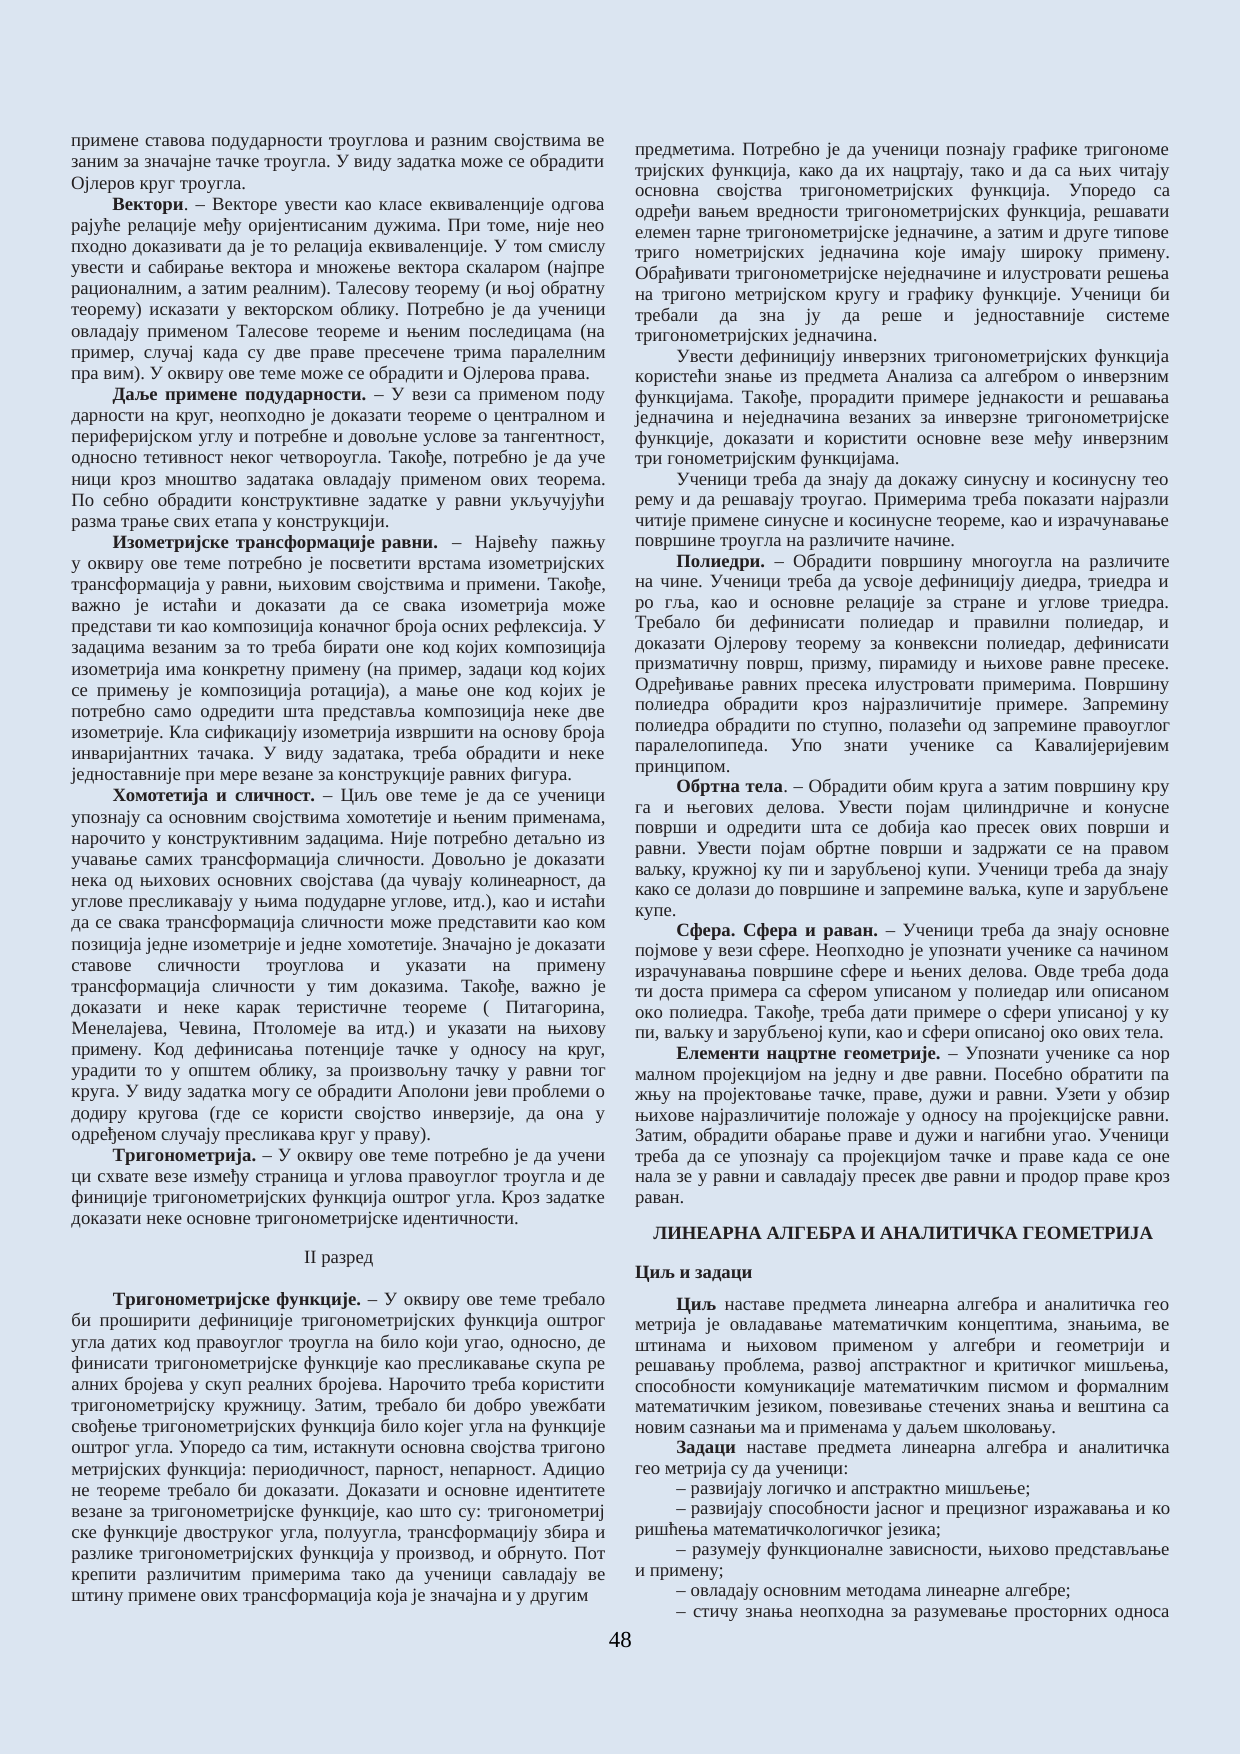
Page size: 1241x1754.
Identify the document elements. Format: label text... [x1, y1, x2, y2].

text предметима. Потребно је да ученици познају графике тригономе­ тријских функција, како да их нацртају, тако и да са њих читају основна својства тригонометријских функција. Упоредо са одређи­ вањем вредности тригонометријских функција, решавати елемен­ тарне тригонометријске једначине, а затим и друге типове триго­ нометријских једначина које имају широку примену. Обрађивати тригонометријске неједначине и илустровати решења на тригоно­ метријском кругу и графику функције. Ученици би требали да зна­ ју да реше и једноставније системе тригонометријских једначина. [635, 139, 1170, 346]
subtitle ЛИНЕАРНА АЛГЕБРА И АНАЛИТИЧКА ГЕОМЕТРИЈА [653, 1222, 1182, 1244]
text Полиедри. – Обрадити површину многоугла на различите на­ чине. Ученици треба да усвоје дефиницију диедра, триедра и ро­ гља, као и основне релације за стране и углове триедра. Требало би дефинисати полиедар и правилни полиедар, и доказати Ојлерову теорему за конвексни полиедар, дефинисати призматичну површ, призму, пирамиду и њихове равне пресеке. Одређивање равних пресека илустровати примерима. Површину полиедра обрадити кроз најразличитије примере. Запремину полиедра обрадити по­ ступно, полазећи од запремине правоуглог паралелопипеда. Упо­ знати ученике са Кавалијеријевим принципом. [635, 551, 1170, 776]
text Тригонометрија. – У оквиру ове теме потребно је да учени­ ци схвате везе између страница и углова правоуглог троугла и де­ финиције тригонометријских функција оштрог угла. Кроз задатке доказати неке основне тригонометријске идентичности. [71, 1144, 606, 1229]
list разред [304, 1246, 610, 1268]
text Елементи нацртне геометрије. – Упознати ученике са нор­ малном пројекцијом на једну и две равни. Посебно обратити па­ жњу на пројектовање тачке, праве, дужи и равни. Узети у обзир њихове најразличитије положаје у односу на пројекцијске равни. Затим, обрадити обарање праве и дужи и нагибни угао. Ученици треба да се упознају са пројекцијом тачке и праве када се оне нала­ зе у равни и савладају пресек две равни и продор праве кроз раван. [635, 1043, 1170, 1207]
text Ученици треба да знају да докажу синусну и косинусну тео­ рему и да решавају троугао. Примерима треба показати најразли­ читије примене синусне и косинусне теореме, као и израчунавање површине троугла на различите начине. [635, 469, 1170, 551]
list разумеју функционалне зависности, њихово представљање и примену; [635, 1539, 1170, 1580]
text Циљ наставе предмета линеарна алгебра и аналитичка гео­ метрија је овладавање математичким концептима, знањима, ве­ штинама и њиховом применом у алгебри и геометрији и решавању проблема, развој апстрактног и критичког мишљења, способности комуникације математичким писмом и формалним математичким језиком, повезивање стечених знања и вештина са новим сазнањи­ ма и применама у даљем школовању. [635, 1294, 1170, 1437]
list овладају основним методама линеарне алгебре; [635, 1580, 1182, 1601]
text Обртна тела. – Обрадити обим круга а затим површину кру­ га и његових делова. Увести појам цилиндричне и конусне површи и одредити шта се добија као пресек ових површи и равни. Увести појам обртне површи и задржати се на правом ваљку, кружној ку­ пи и зарубљеној купи. Ученици треба да знају како се долази до површине и запремине ваљка, купе и зарубљене купе. [635, 776, 1170, 920]
text примене ставова подударности троуглова и разним својствима ве­ заним за значајне тачке троугла. У виду задатка може се обрадити Ојлеров круг троугла. [71, 130, 605, 193]
text Даље примене подударности. – У вези са применом поду­ дарности на круг, неопходно је доказати теореме о централном и периферијском углу и потребне и довољне услове за тангентност, односно тетивност неког четвороугла. Такође, потребно је да уче­ ници кроз мноштво задатака овладају применом ових теорема. По­ себно обрадити конструктивне задатке у равни укључујући разма­ трање свих етапа у конструкцији. [71, 383, 606, 531]
text Сфера. Сфера и раван. – Ученици треба да знају основне појмове у вези сфере. Неопходно је упознати ученике са начином израчунавања површине сфере и њених делова. Овде треба дода­ ти доста примера са сфером уписаном у полиедар или описаном око полиедра. Такође, треба дати примере о сфери уписаној у ку­ пи, ваљку и зарубљеној купи, као и сфери описаној око ових тела. [635, 920, 1170, 1043]
text Увести дефиницију инверзних тригонометријских функција користећи знање из предмета Анализа са алгебром о инверзним функцијама. Такође, прорадити примере једнакости и решавања једначина и неједначина везаних за инверзне тригонометријске функције, доказати и користити основне везе међу инверзним три­ гонометријским функцијама. [635, 346, 1170, 469]
text Тригонометријске функције. – У оквиру ове теме требало би проширити дефиниције тригонометријских функција оштрог угла датих код правоуглог троугла на било који угао, односно, де­ финисати тригонометријске функције као пресликавање скупа ре­ алних бројева у скуп реалних бројева. Нарочито треба користити тригонометријску кружницу. Затим, требало би добро увежбати свођење тригонометријских функција било којег угла на функције оштрог угла. Упоредо са тим, истакнути основна својства тригоно­ метријских функција: периодичност, парност, непарност. Адицио­ не теореме требало би доказати. Доказати и основне идентитете везане за тригонометријске функције, као што су: тригонометриј­ ске функције двоструког угла, полуугла, трансформацију збира и разлике тригонометријских функција у производ, и обрнуто. Пот­ крепити различитим примерима тако да ученици савладају ве­ штину примене ових трансформација која је значајна и у другим [71, 1289, 606, 1606]
list развијају способности јасног и прецизног изражавања и ко­ ришћења математичко­логичког језика; [635, 1498, 1170, 1539]
text Циљ и задаци [635, 1261, 1182, 1282]
list стичу знања неопходна за разумевање просторних односа и овладају координатном методом у проучавању значајних геоме­ тријских чињеница и проблема; [635, 1601, 1170, 1621]
text Изометријске трансформације равни. – Највећу пажњу у оквиру ове теме потребно је посветити врстама изометријских трансформација у равни, њиховим својствима и примени. Такође, важно је истаћи и доказати да се свака изометрија може представи­ ти као композиција коначног броја осних рефлексија. У задацима везаним за то треба бирати оне код којих композиција изометрија има конкретну примену (на пример, задаци код којих се примењу­ је композиција ротација), а мање оне код којих је потребно само одредити шта представља композиција неке две изометрије. Кла­ сификацију изометрија извршити на основу броја инваријантних тачака. У виду задатака, треба обрадити и неке једноставније при­ мере везане за конструкције равних фигура. [71, 531, 606, 785]
text Вектори. – Векторе увести као класе еквиваленције одгова­ рајуће релације међу оријентисаним дужима. При томе, није нео­ пходно доказивати да је то релација еквиваленције. У том смислу увести и сабирање вектора и множење вектора скаларом (најпре рационалним, а затим реалним). Талесову теорему (и њој обратну теорему) исказати у векторском облику. Потребно је да ученици овладају применом Талесове теореме и њеним последицама (на пример, случај када су две праве пресечене трима паралелним пра­ вим). У оквиру ове теме може се обрадити и Ојлерова права. [71, 193, 606, 383]
text Хомотетија и сличност. – Циљ ове теме је да се ученици упознају са основним својствима хомотетије и њеним применама, нарочито у конструктивним задацима. Није потребно детаљно из­ учавање самих трансформација сличности. Довољно је доказати нека од њихових основних својстава (да чувају колинеарност, да углове пресликавају у њима подударне углове, итд.), као и истаћи да се свака трансформација сличности може представити као ком­ позиција једне изометрије и једне хомотетије. Значајно је доказати ставове сличности троуглова и указати на примену трансформација сличности у тим доказима. Такође, важно je доказати и неке карак­ теристичне теореме ( Питагорина, Менелајева, Чевина, Птоломеје­ ва итд.) и указати на њихову примену. Код дефинисања потенције тачке у односу на круг, урадити то у општем облику, за произвољну тачку у равни тог круга. У виду задатка могу се обрадити Аполони­ јеви проблеми о додиру кругова (где се користи својство инверзије, да она у одређеном случају пресликава круг у праву). [71, 785, 606, 1144]
list развијају логичко и апстрактно мишљење; [635, 1478, 1182, 1498]
text Задаци наставе предмета линеарна алгебра и аналитичка гео­ метрија су да ученици: [635, 1437, 1170, 1478]
